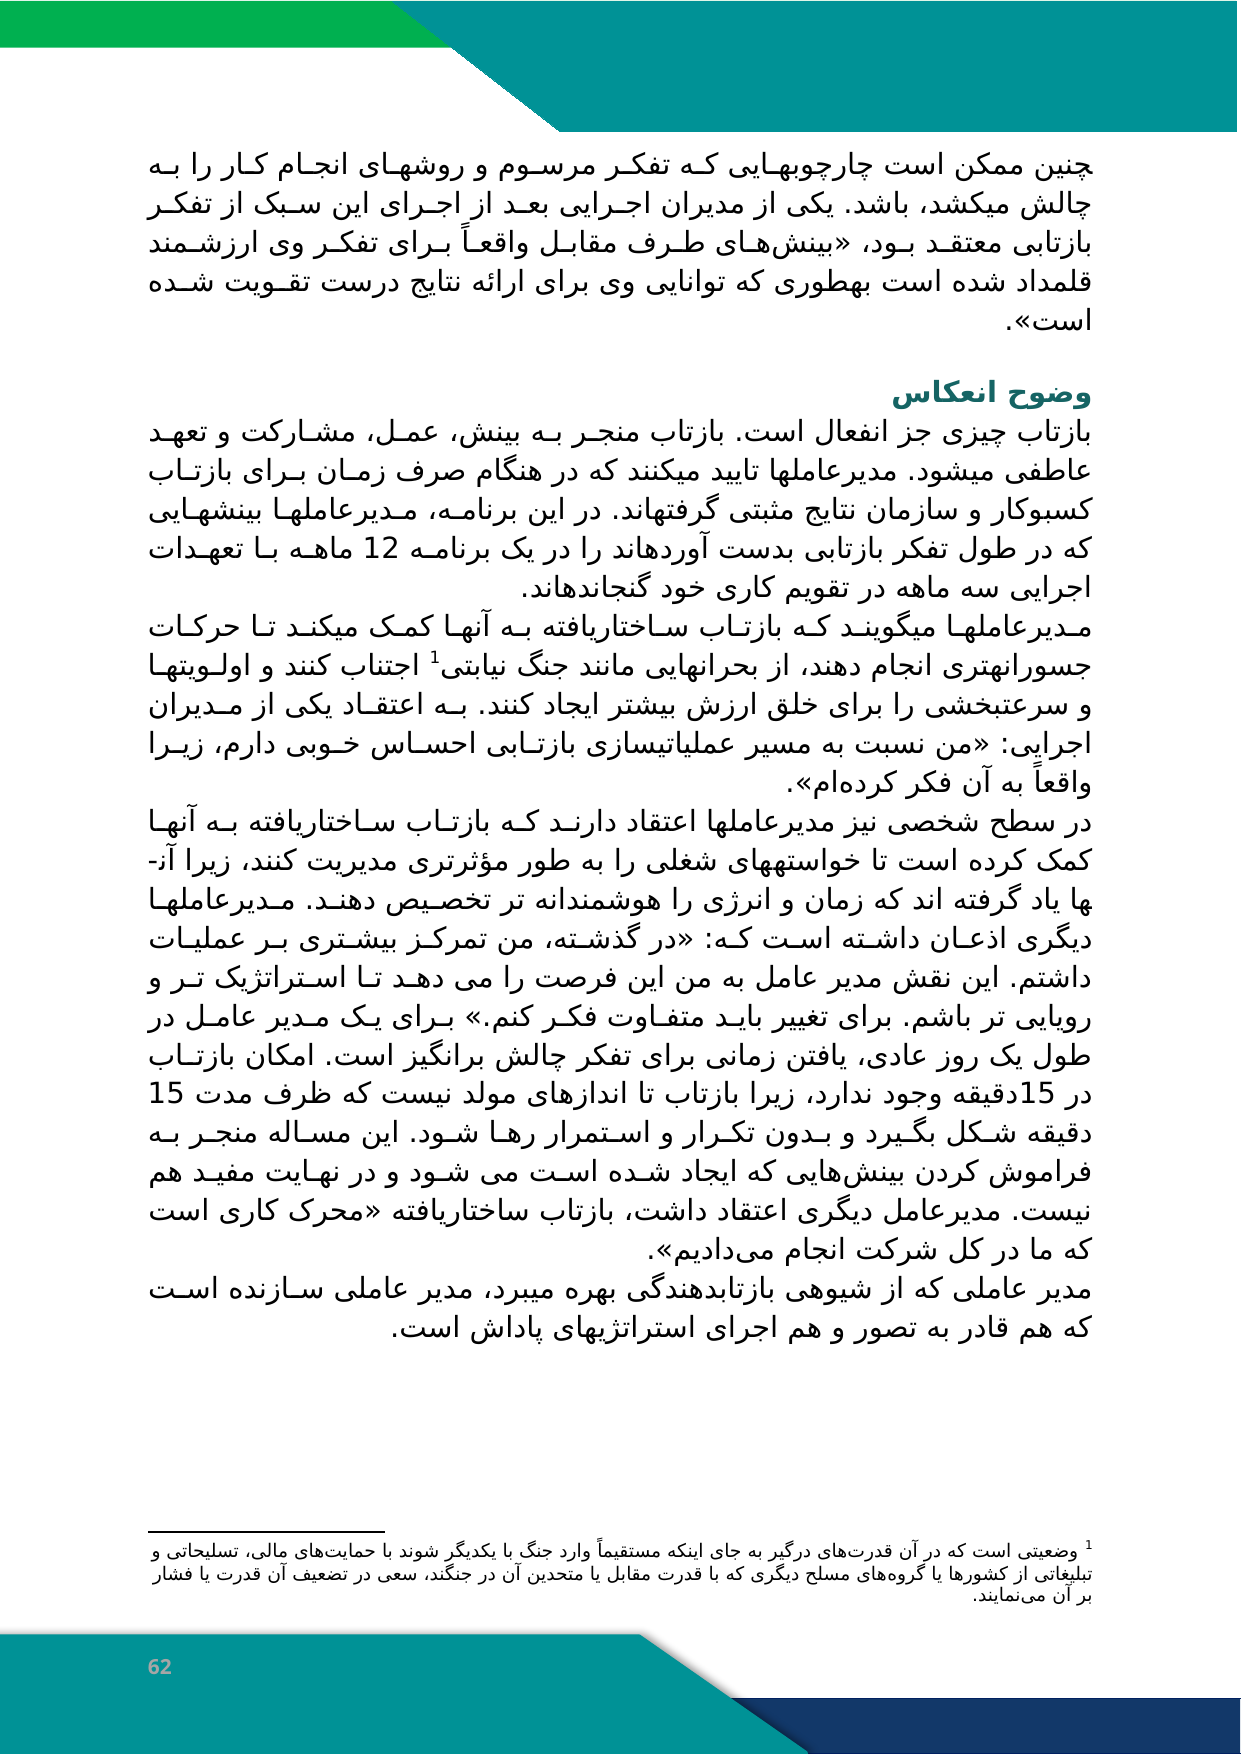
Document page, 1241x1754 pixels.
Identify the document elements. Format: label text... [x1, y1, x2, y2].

text مدیر عاملی که از شیوهی بازتابدهندگی بهره میبرد، مدیر عاملی سازنده است که هم قادر به تصور و هم اجرای استراتژیهای پاداش است. [148, 1272, 1092, 1344]
text بازتاب چیزی جز انفعال است. بازتاب منجر به بینش، عمل، مشارکت و تعهد عاطفی میشود. مدیرعاملها تایید میکنند که در هنگام صرف زمان برای بازتاب کسبوکار و سازمان نتایج مثبتی گرفتهاند. در این برنامه، مدیرعاملها بینشهایی که در طول تفکر بازتابی بدست آوردهاند را در یک برنامه 12 ماهه با تعهدات اجرایی سه ماهه در تقویم کاری خود گنجاندهاند. [148, 414, 1092, 604]
text وضوح انعکاس [148, 376, 1092, 409]
text مدیرعاملها میگویند که بازتاب ساختاریافته به آنها کمک میکند تا حرکات جسورانهتری انجام دهند، از بحرانهایی مانند جنگ نیابتی اجتناب کنند و اولویتها و سرعتبخشی را برای خلق ارزش بیشتر ایجاد کنند. به اعتقاد یکی از مدیران اجرایی: «من نسبت به مسیر عملیاتیسازی بازتابی احساس خوبی دارم، زیرا واقعاً به آن فکر کرده‌ام». [148, 609, 1092, 799]
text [148, 148, 1092, 337]
text در سطح شخصی نیز مدیرعاملها اعتقاد دارند که بازتاب ساختاریافته به آنها کمک کرده است تا خواستههای شغلی را به طور مؤثرتری مدیریت کنند، زیرا آنها یاد گرفته اند که زمان و انرژی را هوشمندانه تر تخصیص دهند. مدیرعاملها دیگری اذعان داشته است که: «در گذشته، من تمرکز بیشتری بر عملیات داشتم. این نقش مدیر عامل به من این فرصت را می دهد تا استراتژیک تر و رویایی تر باشم. برای تغییر باید متفاوت فکر کنم.» برای یک مدیر عامل در طول یک روز عادی، یافتن زمانی برای تفکر چالش برانگیز است. امکان بازتاب در 15دقیقه وجود ندارد، زیرا بازتاب تا اندازهای مولد نیست که ظرف مدت 15 دقیقه شکل بگیرد و بدون تکرار و استمرار رها شود. این مساله منجر به فراموش کردن بینش‌هایی که ایجاد شده است می شود و در نهایت مفید هم نیست. مدیرعامل دیگری اعتقاد داشت، بازتاب ساختاریافته «محرک کاری است که ما در کل شرکت انجام می‌دادیم». [148, 804, 1092, 1267]
